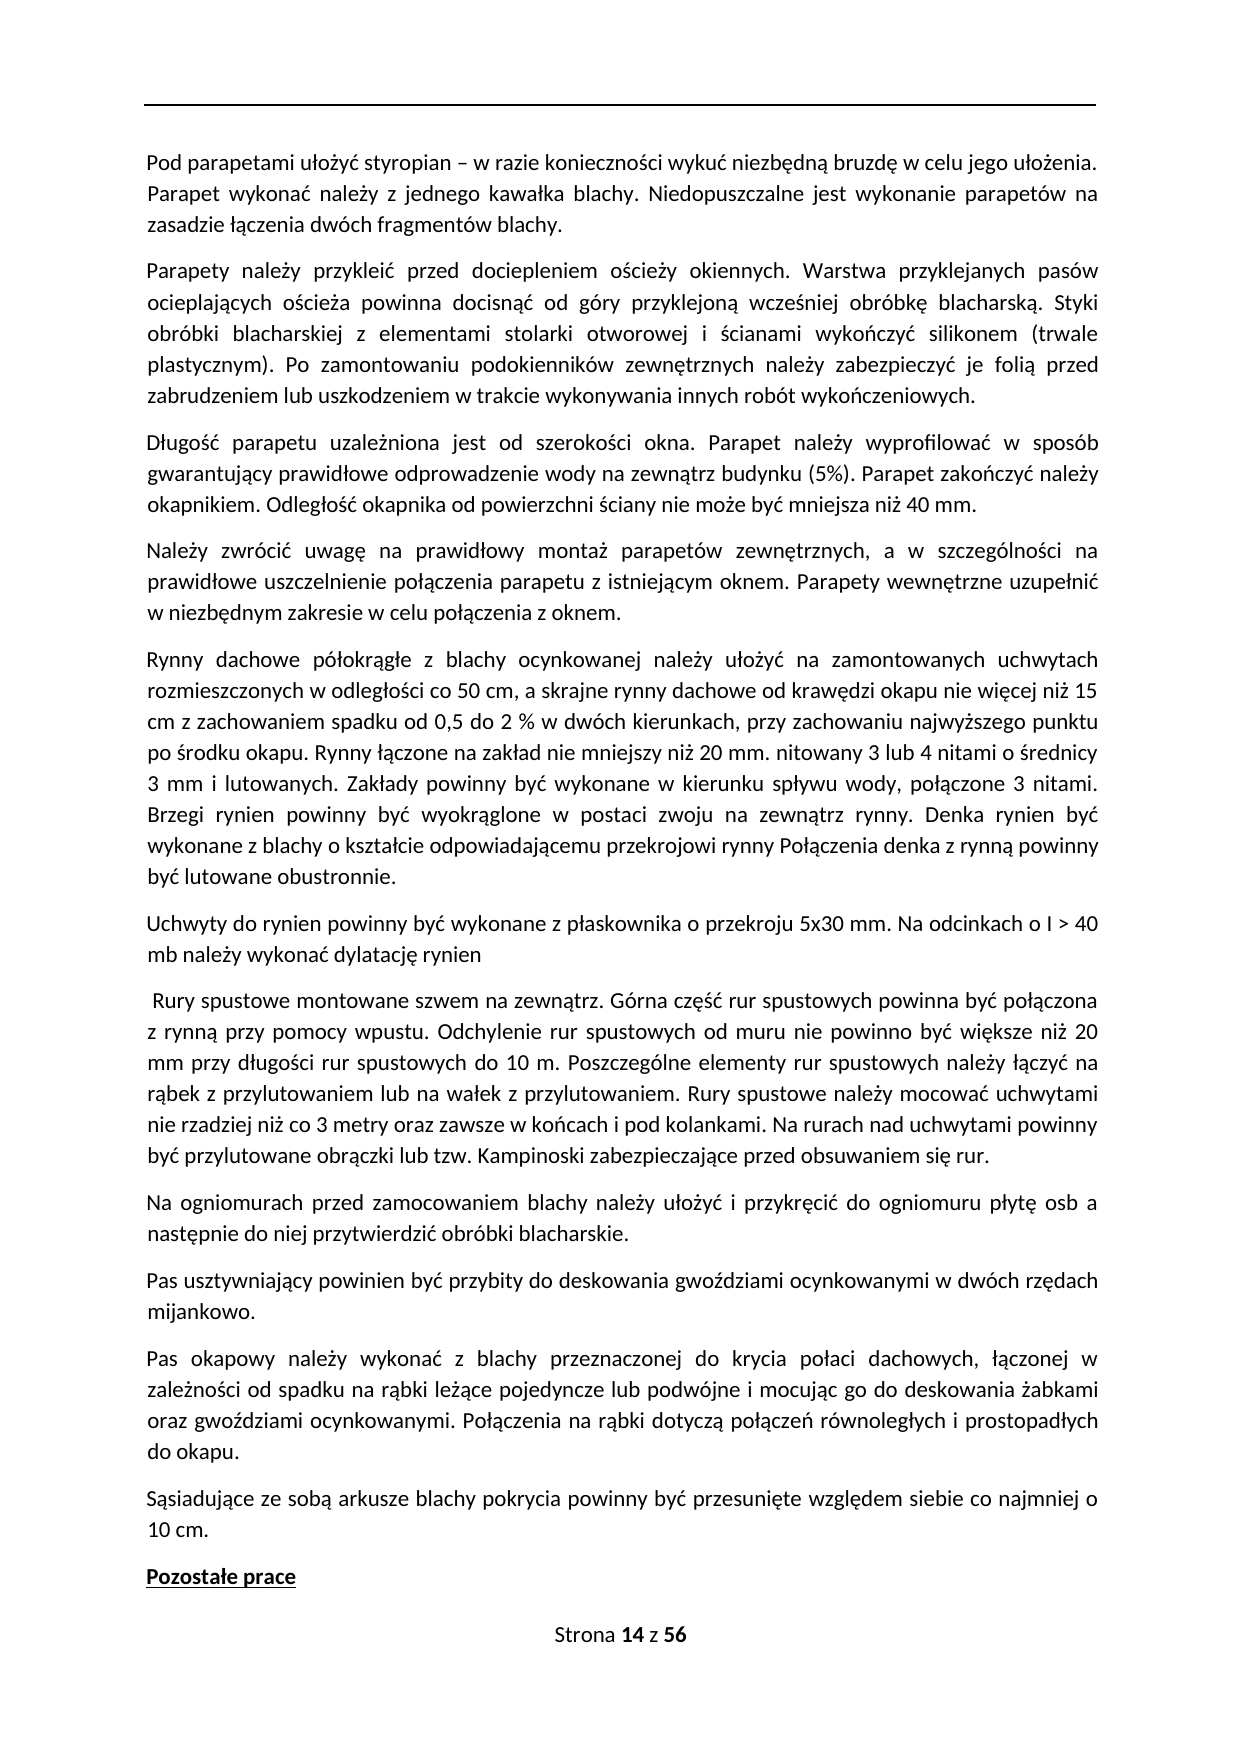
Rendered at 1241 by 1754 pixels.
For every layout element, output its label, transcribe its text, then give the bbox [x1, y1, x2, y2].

text Należy zwrócić uwagę na prawidłowy montaż parapetów zewnętrznych, a w szczególności na prawidłowe uszczelnienie połączenia parapetu z istniejącym oknem. Parapety wewnętrzne uzupełnić w niezbędnym zakresie w celu połączenia z oknem. [146, 536, 1100, 626]
text Pod parapetami ułożyć styropian – w razie konieczności wykuć niezbędną bruzdę w celu jego ułożenia. Parapet wykonać należy z jednego kawałka blachy. Niedopuszczalne jest wykonanie parapetów na zasadzie łączenia dwóch fragmentów blachy. [146, 148, 1100, 238]
text Sąsiadujące ze sobą arkusze blachy pokrycia powinny być przesunięte względem siebie co najmniej o 10 cm. [146, 1484, 1100, 1543]
text Pas okapowy należy wykonać z blachy przeznaczonej do krycia połaci dachowych, łączonej w zależności od spadku na rąbki leżące pojedyncze lub podwójne i mocując go do deskowania żabkami oraz gwoździami ocynkowanymi. Połączenia na rąbki dotyczą połączeń równoległych i prostopadłych do okapu. [146, 1344, 1100, 1465]
text Pas usztywniający powinien być przybity do deskowania gwoździami ocynkowanymi w dwóch rzędach mijankowo. [146, 1266, 1100, 1325]
text Rynny dachowe półokrągłe z blachy ocynkowanej należy ułożyć na zamontowanych uchwytach rozmieszczonych w odległości co 50 cm, a skrajne rynny dachowe od krawędzi okapu nie więcej niż 15 cm z zachowaniem spadku od 0,5 do 2 % w dwóch kierunkach, przy zachowaniu najwyższego punktu po środku okapu. Rynny łączone na zakład nie mniejszy niż 20 mm. nitowany 3 lub 4 nitami o średnicy 3 mm i lutowanych. Zakłady powinny być wykonane w kierunku spływu wody, połączone 3 nitami. Brzegi rynien powinny być wyokrąglone w postaci zwoju na zewnątrz rynny. Denka rynien być wykonane z blachy o kształcie odpowiadającemu przekrojowi rynny Połączenia denka z rynną powinny być lutowane obustronnie. [146, 645, 1100, 891]
text Długość parapetu uzależniona jest od szerokości okna. Parapet należy wyprofilować w sposób gwarantujący prawidłowe odprowadzenie wody na zewnątrz budynku (5%). Parapet zakończyć należy okapnikiem. Odległość okapnika od powierzchni ściany nie może być mniejsza niż 40 mm. [146, 428, 1100, 518]
text Na ogniomurach przed zamocowaniem blachy należy ułożyć i przykręcić do ogniomuru płytę osb a następnie do niej przytwierdzić obróbki blacharskie. [146, 1188, 1100, 1247]
text Parapety należy przykleić przed dociepleniem ościeży okiennych. Warstwa przyklejanych pasów ocieplających ościeża powinna docisnąć od góry przyklejoną wcześniej obróbkę blacharską. Styki obróbki blacharskiej z elementami stolarki otworowej i ścianami wykończyć silikonem (trwale plastycznym). Po zamontowaniu podokienników zewnętrznych należy zabezpieczyć je folią przed zabrudzeniem lub uszkodzeniem w trakcie wykonywania innych robót wykończeniowych. [146, 257, 1100, 409]
text Rury spustowe montowane szwem na zewnątrz. Górna część rur spustowych powinna być połączona z rynną przy pomocy wpustu. Odchylenie rur spustowych od muru nie powinno być większe niż 20 mm przy długości rur spustowych do 10 m. Poszczególne elementy rur spustowych należy łączyć na rąbek z przylutowaniem lub na wałek z przylutowaniem. Rury spustowe należy mocować uchwytami nie rzadziej niż co 3 metry oraz zawsze w końcach i pod kolankami. Na rurach nad uchwytami powinny być przylutowane obrączki lub tzw. Kampinoski zabezpieczające przed obsuwaniem się rur. [146, 986, 1100, 1169]
text Pozostałe prace [146, 1562, 1101, 1590]
text Uchwyty do rynien powinny być wykonane z płaskownika o przekroju 5x30 mm. Na odcinkach o I > 40 mb należy wykonać dylatację rynien [146, 909, 1100, 968]
